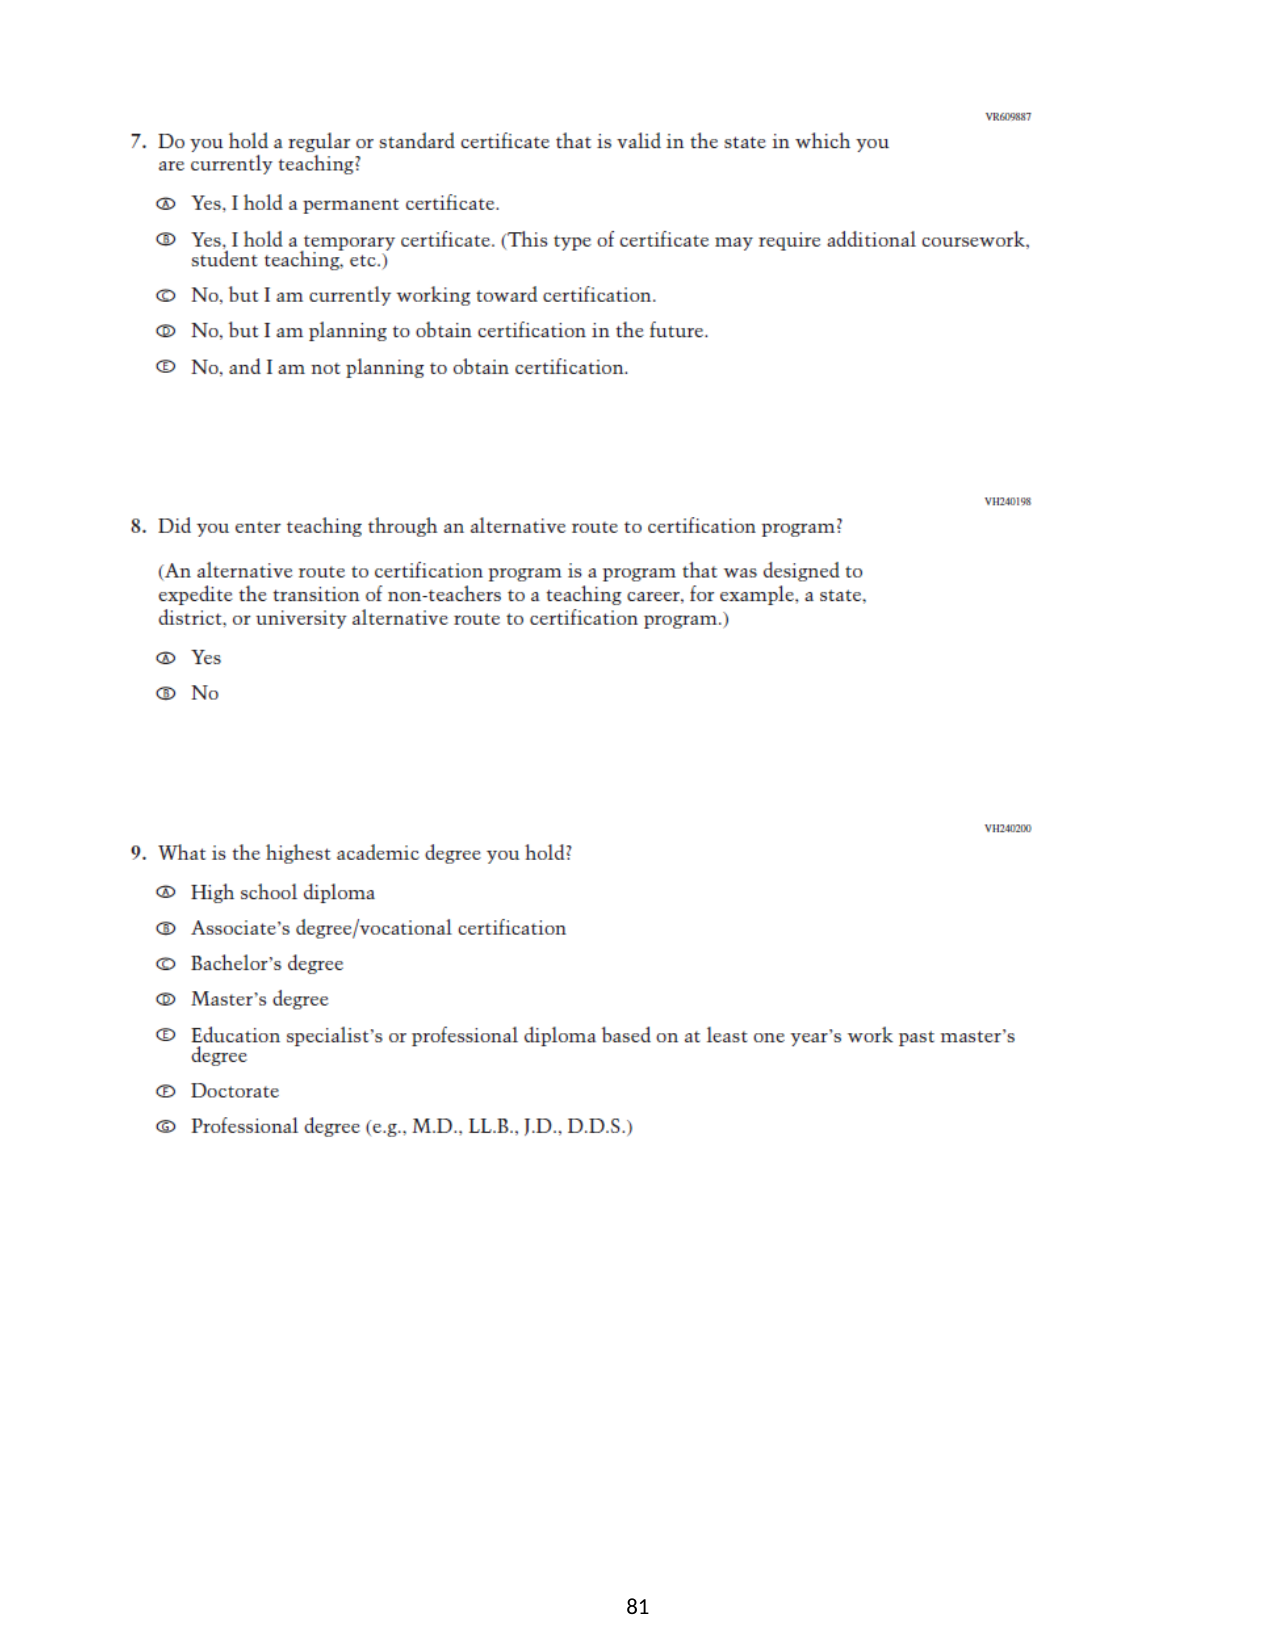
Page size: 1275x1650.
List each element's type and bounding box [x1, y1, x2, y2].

picture [90, 84, 1065, 1162]
